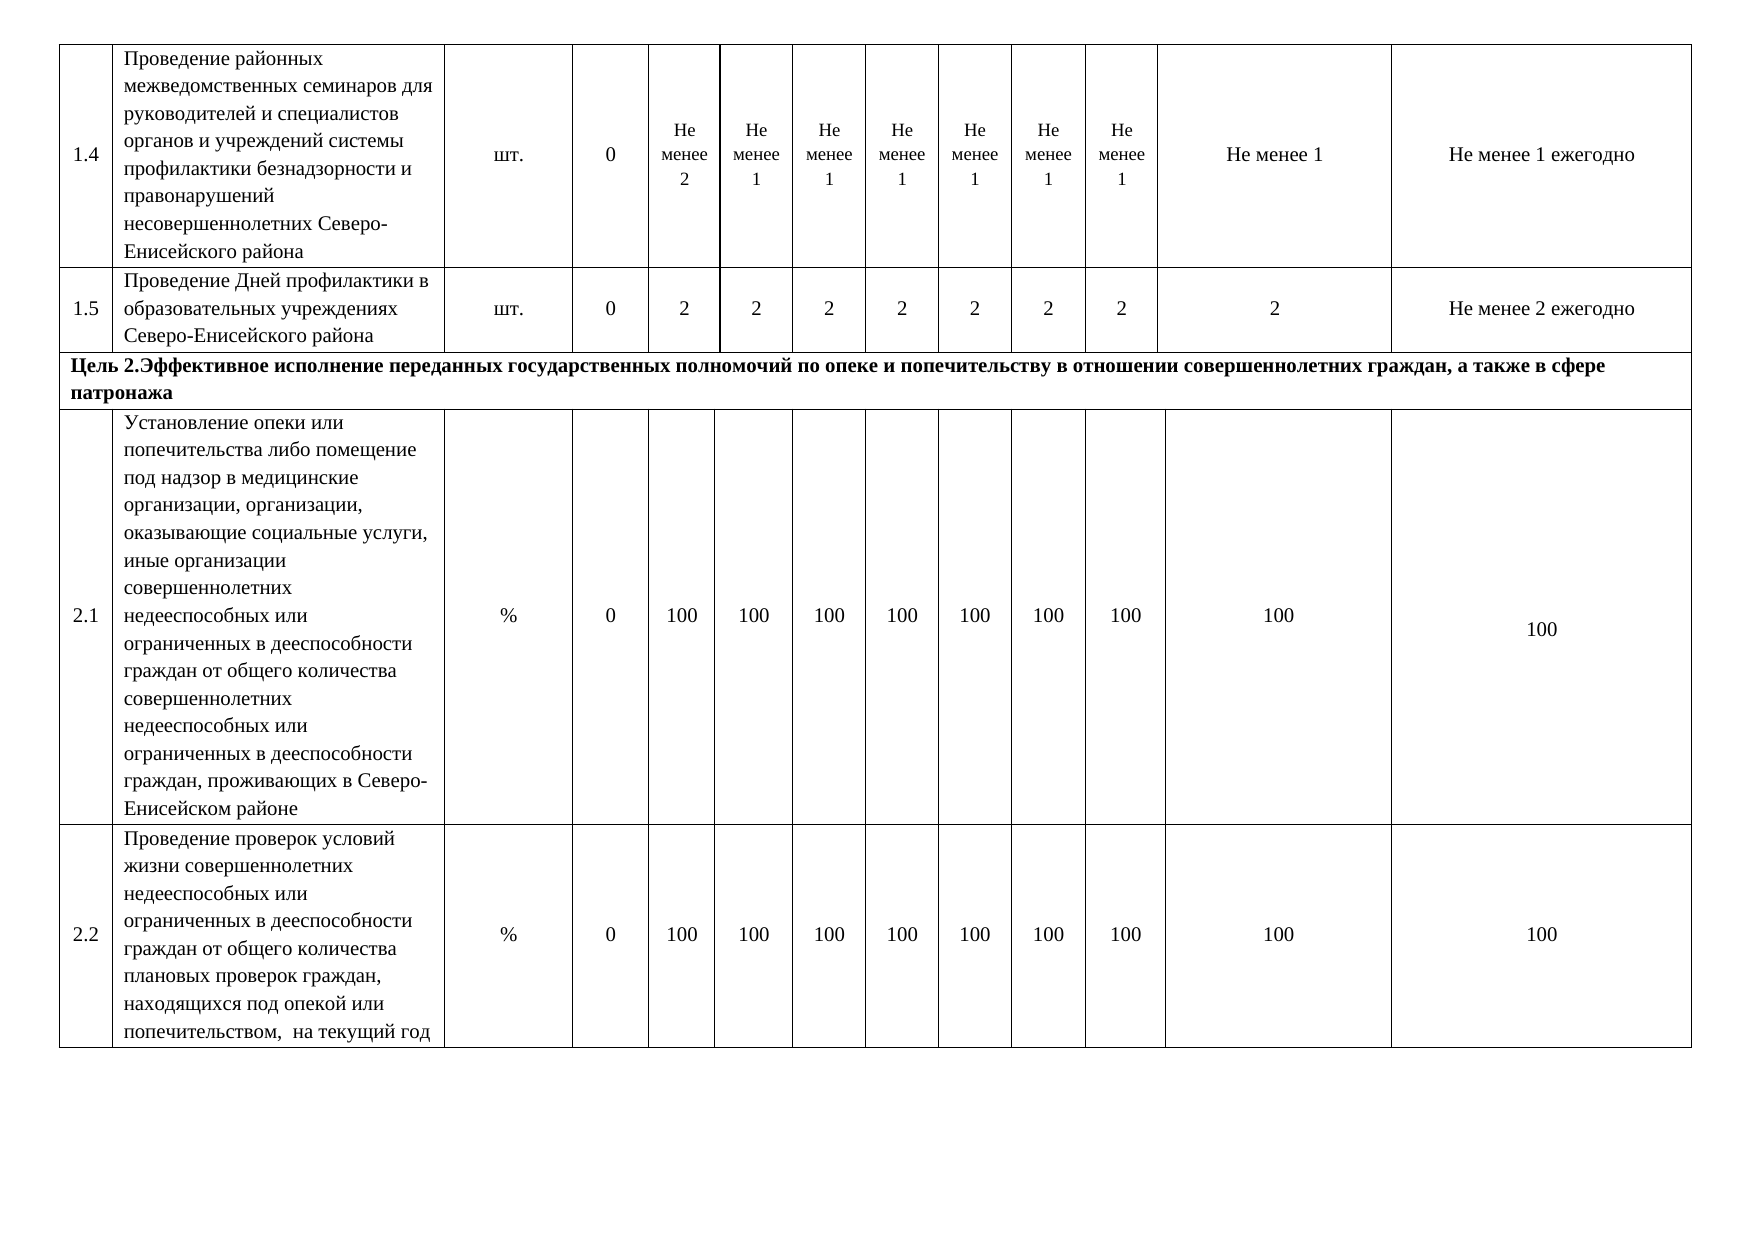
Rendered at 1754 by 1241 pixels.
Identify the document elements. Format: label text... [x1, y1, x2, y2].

table_cell % [445, 410, 572, 824]
table_cell 100 [649, 410, 714, 824]
table_cell 2 [793, 268, 865, 352]
table_cell 100 [793, 410, 865, 824]
table_cell шт. [445, 268, 572, 352]
table_cell 100 [715, 825, 792, 1047]
table_cell 100 [1012, 410, 1085, 824]
table_cell 100 [939, 825, 1011, 1047]
table_cell 2.2 [60, 825, 112, 1047]
table_cell Не менее 1 [939, 45, 1011, 267]
table_cell Не менее 1 [793, 45, 865, 267]
table_cell 0 [573, 825, 648, 1047]
table_cell 2 [1012, 268, 1085, 352]
table_cell 0 [573, 45, 648, 267]
table_cell Проведение проверок условий жизни совершеннолетних недееспособных или ограниченных в дееспособности граждан от общего количества плановых проверок граждан, находящихся под опекой или попечительством, на текущий год [113, 825, 444, 1047]
table_cell 100 [939, 410, 1011, 824]
table_cell 2 [866, 268, 938, 352]
table_cell 100 [1392, 825, 1691, 1047]
table_cell 100 [793, 825, 865, 1047]
table_cell 2 [1158, 268, 1391, 352]
table_cell 2 [1086, 268, 1157, 352]
table_cell Не менее 2 ежегодно [1392, 268, 1691, 352]
table_cell 100 [866, 410, 938, 824]
table_cell 100 [1086, 410, 1165, 824]
table_cell % [445, 825, 572, 1047]
table_cell 2 [721, 268, 792, 352]
table_cell 0 [573, 268, 648, 352]
table_cell Не менее 1 [1158, 45, 1391, 267]
table_cell 2 [649, 268, 719, 352]
table_cell 100 [649, 825, 714, 1047]
table_cell Не менее 1 [721, 45, 792, 267]
table_cell Не менее 1 [866, 45, 938, 267]
table_cell 100 [1012, 825, 1085, 1047]
table_cell 100 [866, 825, 938, 1047]
table_cell 2.1 [60, 410, 112, 824]
table_cell Не менее 1 [1012, 45, 1085, 267]
table_cell Установление опеки или попечительства либо помещение под надзор в медицинские организации, организации, оказывающие социальные услуги, иные организации совершеннолетних недееспособных или ограниченных в дееспособности граждан от общего количества совершеннолетних недееспособных или ограниченных в дееспособности граждан, проживающих в Северо-Енисейском районе [113, 410, 444, 824]
table_cell Не менее 1 [1086, 45, 1157, 267]
table_cell 100 [1166, 825, 1391, 1047]
table_cell 1.5 [60, 268, 112, 352]
table_cell 100 [1392, 410, 1691, 824]
table_cell 100 [1166, 410, 1391, 824]
table_cell Не менее 1 ежегодно [1392, 45, 1691, 267]
table_cell Проведение районных межведомственных семинаров для руководителей и специалистов органов и учреждений системы профилактики безнадзорности и правонарушений несовершеннолетних Северо-Енисейского района [113, 45, 444, 267]
table_cell 1.4 [60, 45, 112, 267]
table_cell шт. [445, 45, 572, 267]
table_cell 100 [715, 410, 792, 824]
table_cell 100 [1086, 825, 1165, 1047]
table_cell Цель 2.Эффективное исполнение переданных государственных полномочий по опеке и попечительству в отношении совершеннолетних граждан, а также в сфере патронажа [60, 353, 1691, 408]
table_cell Не менее 2 [649, 45, 719, 267]
table_cell 2 [939, 268, 1011, 352]
table_cell Проведение Дней профилактики в образовательных учреждениях Северо-Енисейского района [113, 268, 444, 352]
table_cell 0 [573, 410, 648, 824]
